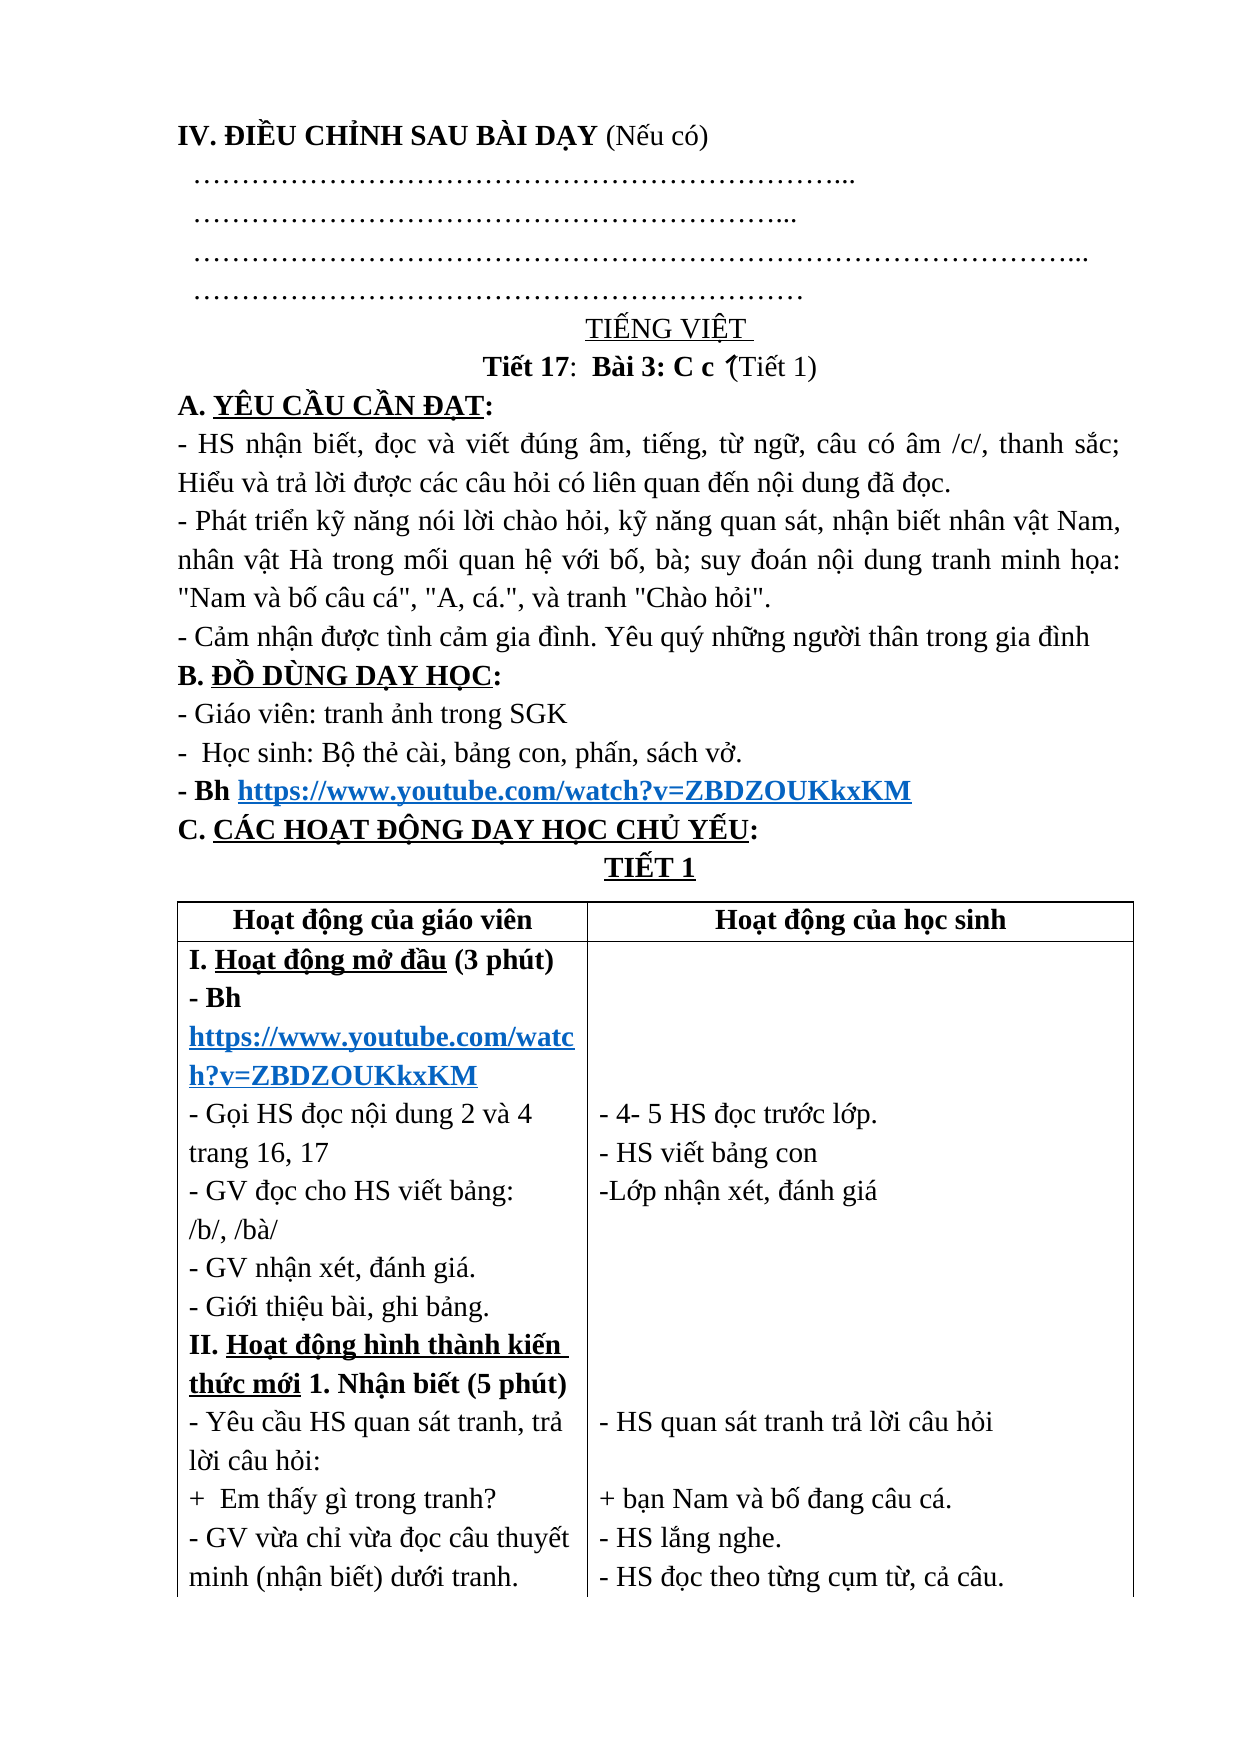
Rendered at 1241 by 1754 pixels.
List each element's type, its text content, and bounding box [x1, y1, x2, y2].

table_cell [588, 1328, 1133, 1597]
text Tiết 17: Bài 3: C c (Tiết 1) [177, 349, 1122, 383]
text B. ĐỒ DÙNG DẠY HỌC: [177, 658, 1122, 691]
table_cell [178, 1328, 587, 1597]
text - Giáo viên: tranh ảnh trong SGK [177, 696, 1122, 730]
text TIẾT 1 [177, 850, 1122, 884]
table_header Hoạt động của giáo viên [178, 903, 587, 941]
text C. CÁC HOẠT ĐỘNG DẠY HỌC CHỦ YẾU: [177, 812, 1122, 845]
text - Phát triển kỹ năng nói lời chào hỏi, kỹ năng quan sát, nhận biết nhân vật Nam, nhân vật Hà trong mối quan hệ với bố, bà; suy đoán nội dung tranh minh họa: "Nam và bố câu cá", "A, cá.", và tranh "Chào hỏi". [177, 503, 1122, 614]
text - Học sinh: Bộ thẻ cài, bảng con, phấn, sách vở. [177, 735, 1122, 768]
text A. YÊU CẦU CẦN ĐẠT: [177, 388, 1122, 421]
text …………………………………………………………...……………………………………………………...………………………………………………………………………………...……………………………………………………… [192, 157, 1122, 306]
text IV. ĐIỀU CHỈNH SAU BÀI DẠY (Nếu có) [177, 118, 1122, 152]
text - HS nhận biết, đọc và viết đúng âm, tiếng, từ ngữ, câu có âm /c/, thanh sắc; Hiểu và trả lời được các câu hỏi có liên quan đến nội dung đã đọc. [177, 426, 1122, 498]
text TIẾNG VIỆT [177, 311, 1122, 344]
text - Bh https://www.youtube.com/watch?v=ZBDZOUKkxKM [177, 773, 1122, 807]
table_cell - 4- 5 HS đọc trước lớp. - HS viết bảng con -Lớp nhận xét, đánh giá [588, 942, 1133, 1327]
text - Cảm nhận được tình cảm gia đình. Yêu quý những người thân trong gia đình [177, 619, 1122, 653]
table_header Hoạt động của học sinh [588, 903, 1133, 941]
table_cell I. Hoạt động mở đầu (3 phút) - Bh https://www.youtube.com/watch?v=ZBDZOUKkxKM - Gọi HS đọc nội dung 2 và 4 trang 16, 17 - GV đọc cho HS viết bảng: /b/, /bà/ - GV nhận xét, đánh giá. - Giới thiệu bài, ghi bảng. [178, 942, 587, 1327]
